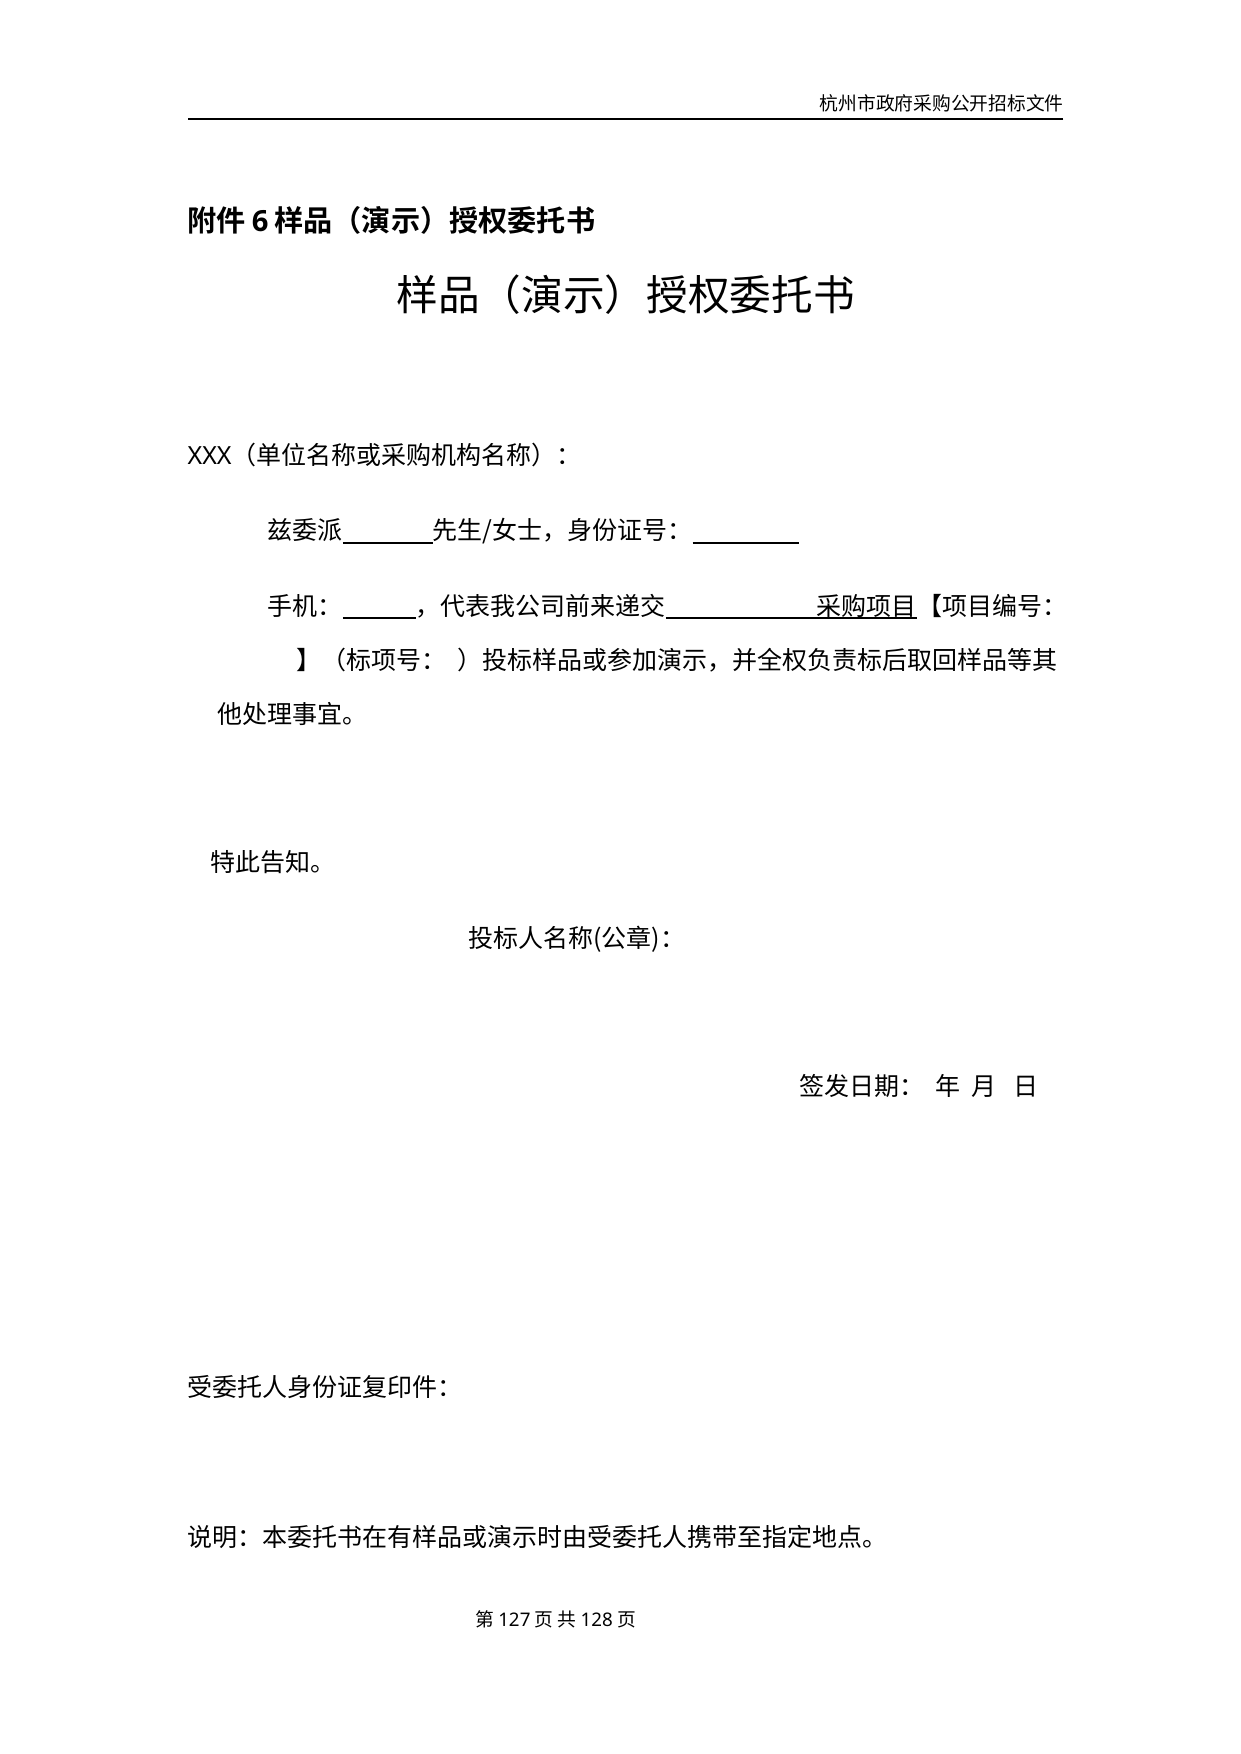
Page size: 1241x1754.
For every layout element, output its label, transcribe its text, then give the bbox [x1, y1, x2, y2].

text 兹委派 先生/女士，身份证号： [218, 511, 1063, 547]
subtitle 附件6样品（演示）授权委托书 [187, 185, 1063, 253]
text 投标人名称(公章)： [187, 918, 1063, 954]
text 特此告知。 [187, 843, 1063, 879]
text XXX（单位名称或采购机构名称）： [187, 436, 1063, 472]
text 签发日期： 年 月 日 [187, 1066, 1038, 1103]
text 说明：本委托书在有样品或演示时由受委托人携带至指定地点。 [187, 1518, 1038, 1554]
text 样品（演示）授权委托书 [187, 258, 1063, 326]
text 手机： ，代表我公司前来递交 采购项目【项目编号： 】（标项号： ）投标样品或参加演示，并全权负责标后取回样品等其他处理事宜。 [218, 586, 1063, 731]
text 受委托人身份证复印件： [187, 1367, 1038, 1403]
